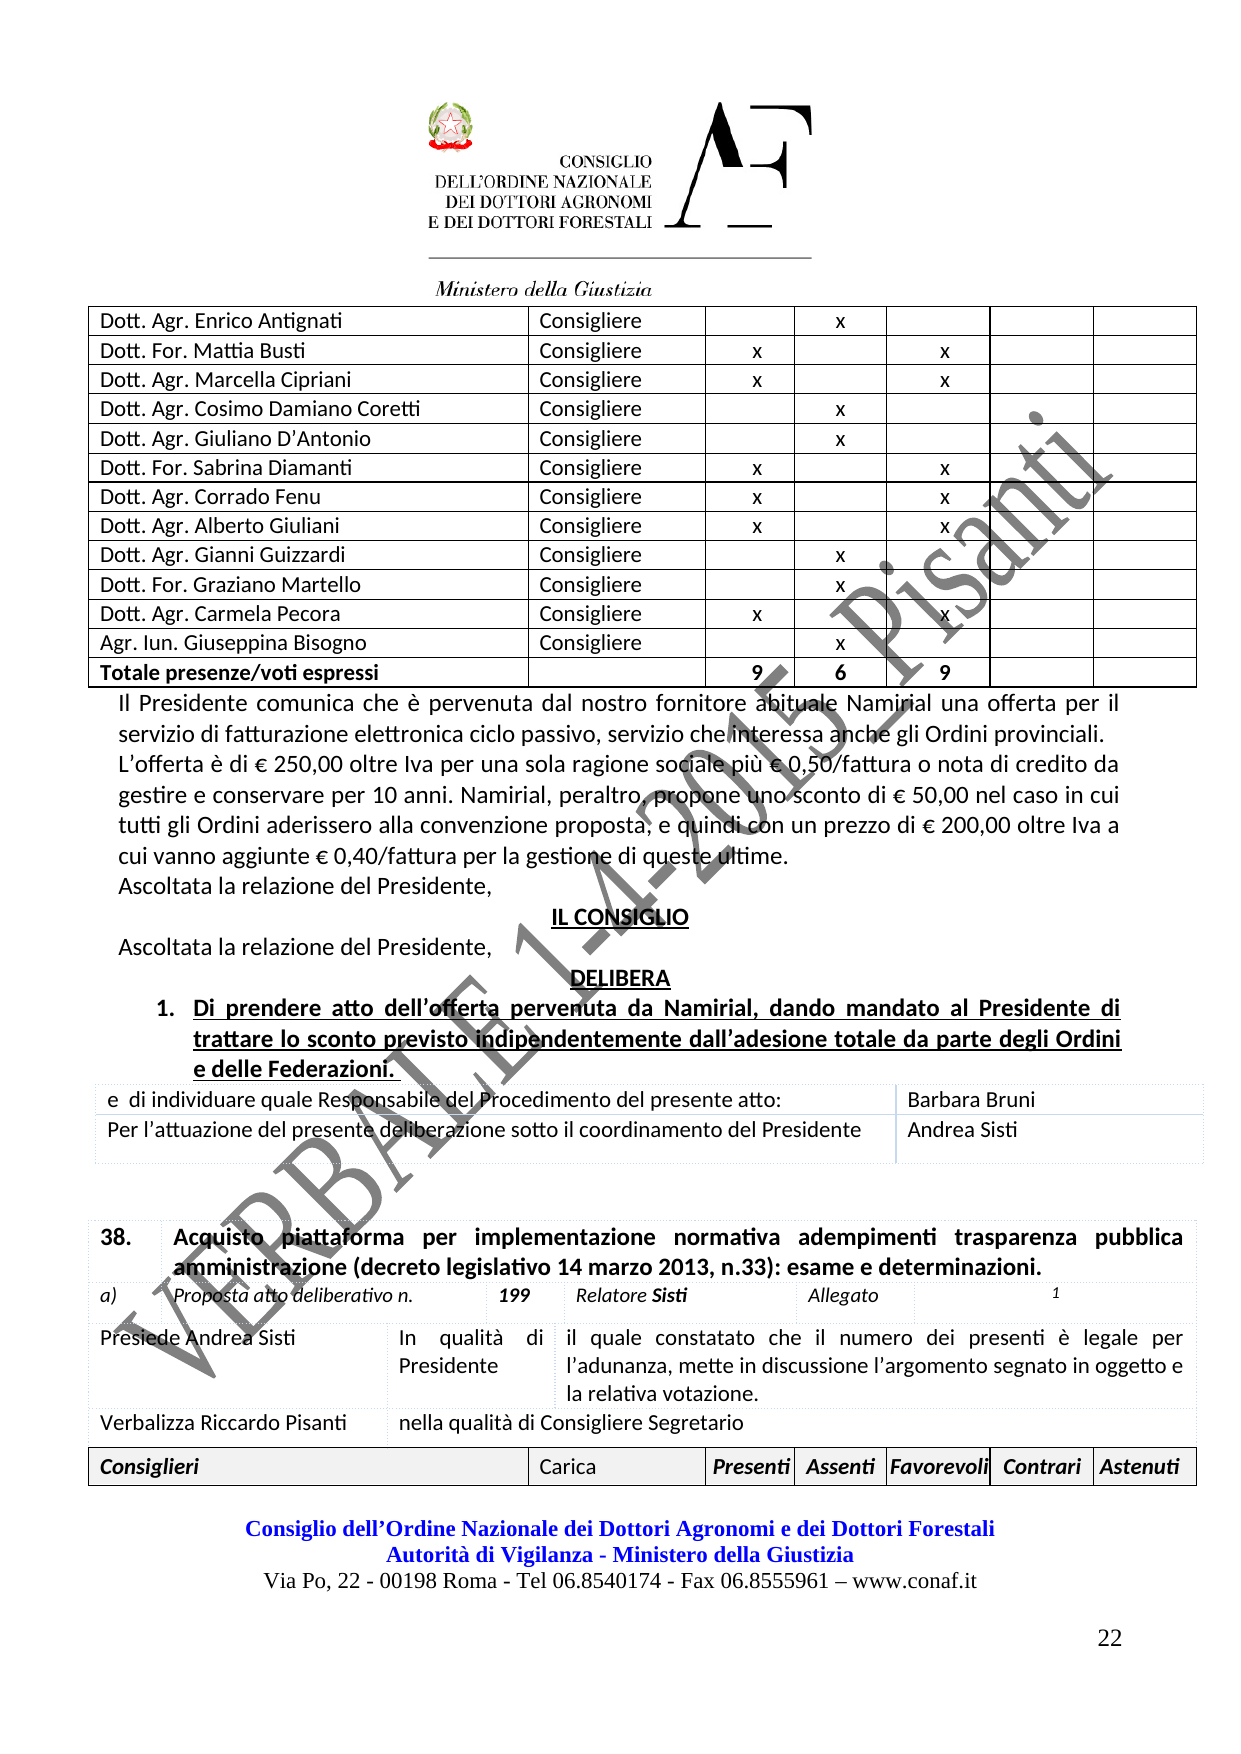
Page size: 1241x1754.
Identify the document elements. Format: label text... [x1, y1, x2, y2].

table_cell x [706, 336, 794, 364]
table_cell x [795, 424, 886, 452]
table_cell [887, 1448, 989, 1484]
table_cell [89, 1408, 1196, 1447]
table_cell [1094, 658, 1196, 686]
table_cell x [706, 600, 794, 627]
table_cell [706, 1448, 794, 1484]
table_cell [887, 307, 989, 335]
table_cell Consigliere [529, 512, 705, 539]
table_cell [991, 658, 1093, 686]
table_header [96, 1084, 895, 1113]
table_cell [795, 365, 886, 393]
table_cell [991, 424, 1093, 452]
table_cell [706, 541, 794, 569]
table_cell 9 [706, 658, 794, 686]
table_cell [991, 365, 1093, 393]
table_cell [1094, 394, 1196, 423]
table_cell [1094, 600, 1196, 627]
table_cell [1094, 629, 1196, 657]
table_cell Consigliere [529, 600, 705, 627]
table_cell [795, 483, 886, 511]
table_cell x [706, 365, 794, 393]
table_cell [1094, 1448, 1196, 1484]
table_cell [887, 394, 989, 423]
table_cell x [887, 512, 989, 539]
table_cell [887, 570, 989, 598]
table_cell Consigliere [529, 570, 705, 598]
table_cell [991, 541, 1093, 569]
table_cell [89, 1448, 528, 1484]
table_cell Consigliere [529, 307, 705, 335]
table_cell [1094, 307, 1196, 335]
table_cell Consigliere [529, 394, 705, 423]
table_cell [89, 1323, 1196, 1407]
table_cell Dott. Agr. Enrico Antignati [89, 307, 528, 335]
text L’offerta è di € 250,00 oltre Iva per una sola ragione sociale più € 0,50/fattura o nota di credito da gestire e conservare per 10 anni. Namirial, peraltro, propone uno sconto di € 50,00 nel caso in cui tutti gli Ordini aderissero alla convenzione proposta, e quindi con un prezzo di € 200,00 oltre Iva a cui vanno aggiunte € 0,40/fattura per la gestione di queste ultime. [118, 748, 1122, 871]
list Di prendere atto dell’offerta pervenuta da Namirial, dando mandato al Presidente di trattare lo sconto previsto indipendentemente dall’adesione totale da parte degli Ordini e delle Federazioni. [156, 993, 1122, 1084]
table_cell [1094, 454, 1196, 481]
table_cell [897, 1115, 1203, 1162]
table_cell Dott. For. Sabrina Diamanti [89, 454, 528, 481]
table_cell 9 [887, 658, 989, 686]
table_cell [991, 483, 1093, 511]
table_cell [706, 307, 794, 335]
table_cell x [795, 629, 886, 657]
table_cell Dott. Agr. Alberto Giuliani [89, 512, 528, 539]
table_cell [1094, 336, 1196, 364]
table_cell [991, 570, 1093, 598]
table_cell x [887, 600, 989, 627]
table_cell [991, 394, 1093, 423]
table_cell [706, 424, 794, 452]
table_cell Dott. Agr. Giuliano D’Antonio [89, 424, 528, 452]
table_cell [529, 658, 705, 686]
table_cell [1094, 365, 1196, 393]
table_cell Dott. Agr. Marcella Cipriani [89, 365, 528, 393]
table_cell x [706, 483, 794, 511]
table_cell x [795, 541, 886, 569]
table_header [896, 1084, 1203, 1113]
table_cell Dott. Agr. Carmela Pecora [89, 600, 528, 627]
table_cell [1094, 483, 1196, 511]
table_cell Agr. Iun. Giuseppina Bisogno [89, 629, 528, 657]
table_cell Dott. For. Mattia Busti [89, 336, 528, 364]
table_cell [706, 394, 794, 423]
table_cell 6 [795, 658, 886, 686]
table_cell Consigliere [529, 424, 705, 452]
table_cell x [887, 454, 989, 481]
table_cell x [706, 512, 794, 539]
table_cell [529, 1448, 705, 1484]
table_cell [1094, 541, 1196, 569]
table_cell Dott. Agr. Gianni Guizzardi [89, 541, 528, 569]
text Ascoltata la relazione del Presidente, [118, 871, 1122, 901]
table_cell Consigliere [529, 629, 705, 657]
table_cell Consigliere [529, 365, 705, 393]
table_cell [887, 541, 989, 569]
text Il Presidente comunica che è pervenuta dal nostro fornitore abituale Namirial una offerta per il servizio di fatturazione elettronica ciclo passivo, servizio che interessa anche gli Ordini provinciali. [118, 688, 1122, 748]
table_cell x [887, 365, 989, 393]
table_cell [991, 307, 1093, 335]
table_cell [887, 424, 989, 452]
table_cell [706, 570, 794, 598]
table_cell Consigliere [529, 336, 705, 364]
text Ascoltata la relazione del Presidente, [118, 932, 1122, 962]
table_cell [991, 336, 1093, 364]
table_cell [706, 629, 794, 657]
table_cell Dott. Agr. Cosimo Damiano Coretti [89, 394, 528, 423]
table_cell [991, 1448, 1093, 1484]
text IL CONSIGLIO [118, 901, 1122, 932]
table_cell Dott. Agr. Corrado Fenu [89, 483, 528, 511]
table_cell [1094, 570, 1196, 598]
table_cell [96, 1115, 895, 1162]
table_cell x [795, 307, 886, 335]
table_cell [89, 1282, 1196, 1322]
table_cell [795, 336, 886, 364]
picture [428, 102, 812, 296]
table_cell Consigliere [529, 483, 705, 511]
table_cell [1094, 512, 1196, 539]
table_cell x [706, 454, 794, 481]
table_cell Consigliere [529, 541, 705, 569]
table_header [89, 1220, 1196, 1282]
table_cell [795, 600, 886, 627]
table_cell [795, 454, 886, 481]
table_cell x [795, 394, 886, 423]
table_cell [991, 629, 1093, 657]
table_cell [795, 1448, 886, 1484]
table_cell [887, 629, 989, 657]
table_cell x [795, 570, 886, 598]
table_cell [991, 454, 1093, 481]
table_cell x [887, 336, 989, 364]
table_cell [991, 512, 1093, 539]
table_cell Totale presenze/voti espressi [89, 658, 528, 686]
table_cell [1094, 424, 1196, 452]
text DELIBERA [118, 962, 1122, 993]
table_cell [795, 512, 886, 539]
table_cell Dott. For. Graziano Martello [89, 570, 528, 598]
table_cell Consigliere [529, 454, 705, 481]
table_cell x [887, 483, 989, 511]
table_cell [991, 600, 1093, 627]
